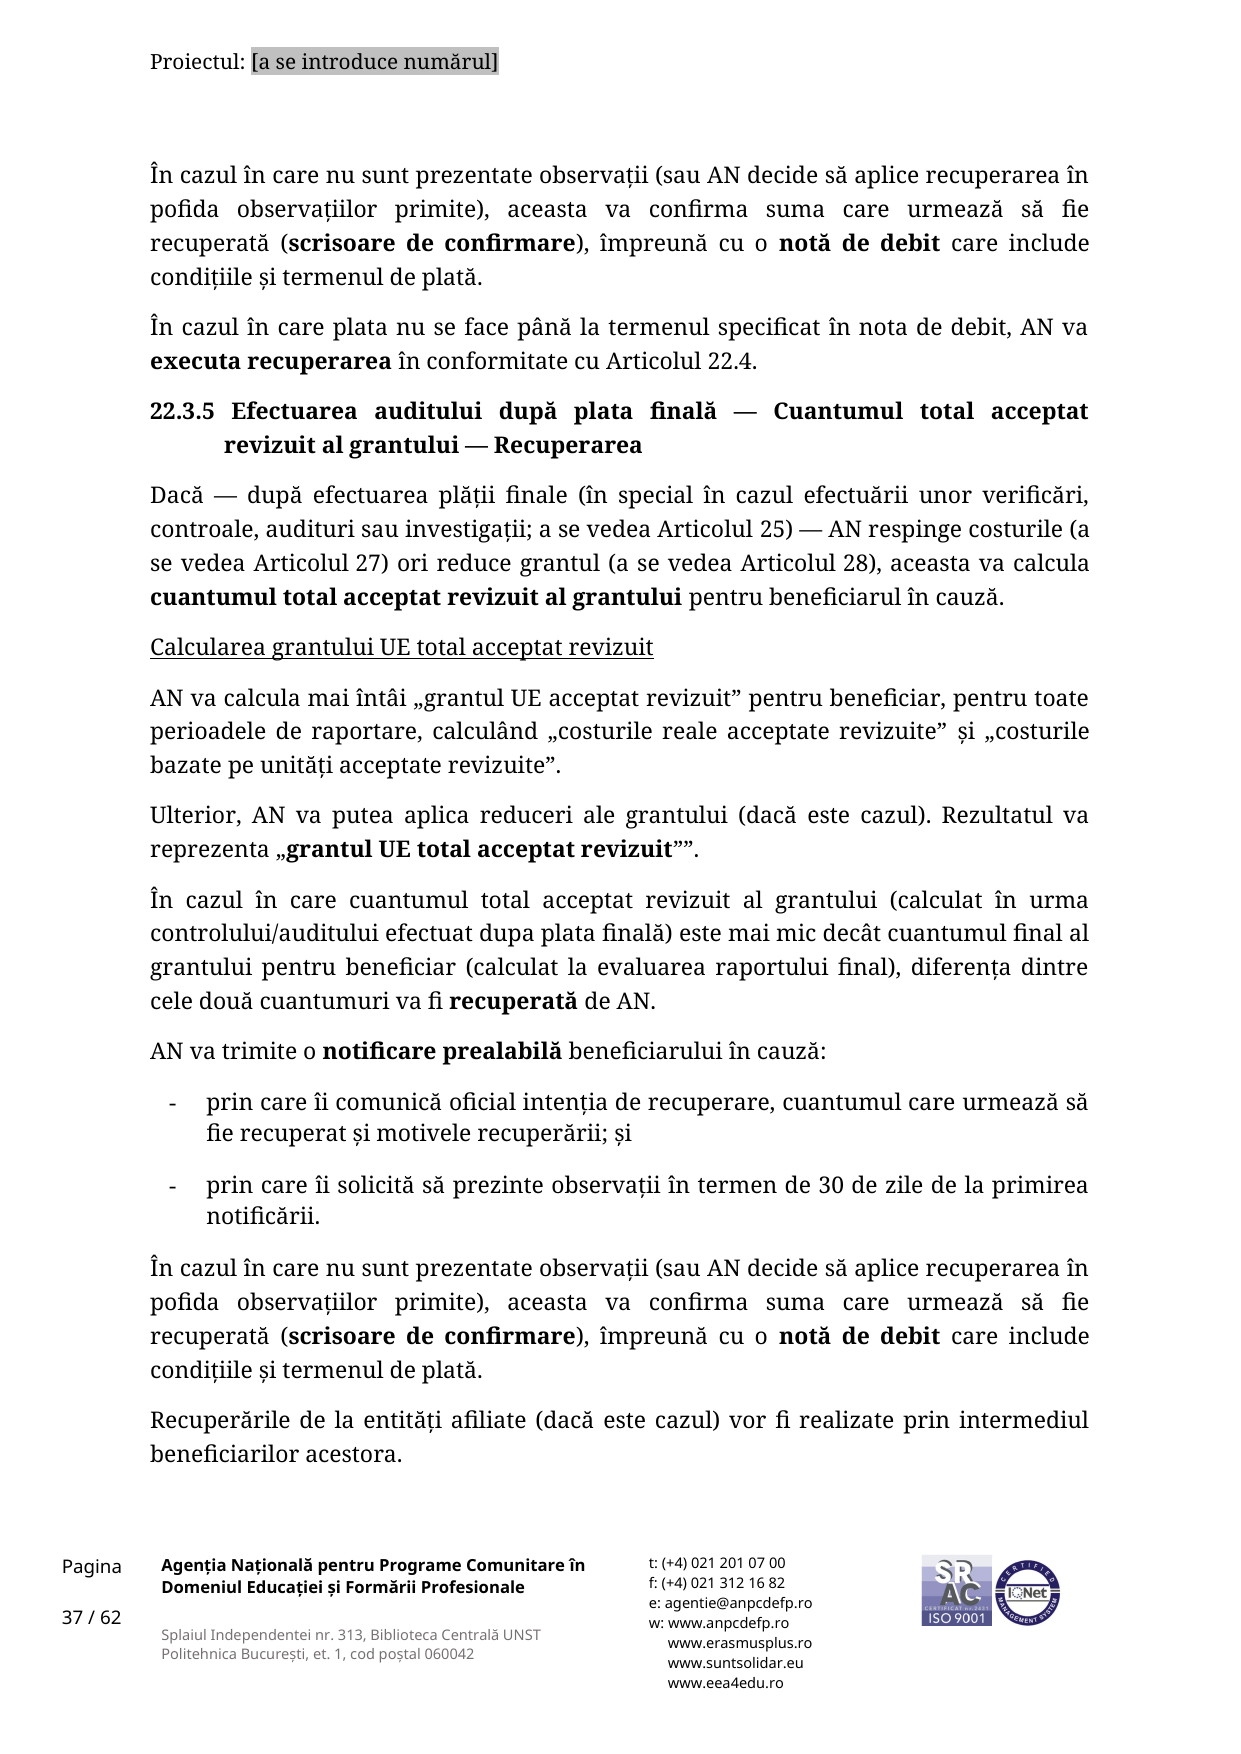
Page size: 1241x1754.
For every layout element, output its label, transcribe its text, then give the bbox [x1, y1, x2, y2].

text În cazul în care nu sunt prezentate observații (sau AN decide să aplice recuperarea în pofida observațiilor primite), aceasta va confirma suma care urmează să fie recuperată (scrisoare de confirmare), împreună cu o notă de debit care include condițiile și termenul de plată. [150, 1252, 1090, 1385]
text Recuperările de la entități afiliate (dacă este cazul) vor fi realizate prin intermediul beneficiarilor acestora. [150, 1404, 1090, 1469]
text În cazul în care plata nu se face până la termenul specificat în nota de debit, AN va executa recuperarea în conformitate cu Articolul 22.4. [150, 311, 1090, 376]
text În cazul în care nu sunt prezentate observații (sau AN decide să aplice recuperarea în pofida observațiilor primite), aceasta va confirma suma care urmează să fie recuperată (scrisoare de confirmare), împreună cu o notă de debit care include condițiile și termenul de plată. [150, 159, 1090, 292]
text 22.3.5 Efectuarea auditului după plata finală — Cuantumul total acceptat revizuit al grantului — Recuperarea [150, 395, 1090, 460]
list prin care îi solicită să prezinte observații în termen de 30 de zile de la primirea notificării. [169, 1169, 1090, 1231]
list prin care îi comunică oficial intenția de recuperare, cuantumul care urmează să fie recuperat și motivele recuperării; și [169, 1086, 1090, 1148]
picture [920, 1553, 1063, 1630]
text În cazul în care cuantumul total acceptat revizuit al grantului (calculat în urma controlului/auditului efectuat dupa plata finală) este mai mic decât cuantumul final al grantului pentru beneficiar (calculat la evaluarea raportului final), diferența dintre cele două cuantumuri va fi recuperată de AN. [150, 883, 1090, 1016]
text Dacă — după efectuarea plății finale (în special în cazul efectuării unor verificări, controale, audituri sau investigații; a se vedea Articolul 25) — AN respinge costurile (a se vedea Articolul 27) ori reduce grantul (a se vedea Articolul 28), aceasta va calcula cuantumul total acceptat revizuit al grantului pentru beneficiarul în cauză. [150, 479, 1090, 612]
text AN va calcula mai întâi „grantul UE acceptat revizuit” pentru beneficiar, pentru toate perioadele de raportare, calculând „costurile reale acceptate revizuite” și „costurile bazate pe unități acceptate revizuite”. [150, 681, 1090, 780]
text Calcularea grantului UE total acceptat revizuit [150, 631, 1090, 662]
text AN va trimite o notificare prealabilă beneficiarului în cauză: [150, 1035, 1090, 1066]
text Ulterior, AN va putea aplica reduceri ale grantului (dacă este cazul). Rezultatul va reprezenta „grantul UE total acceptat revizuit””. [150, 799, 1090, 864]
